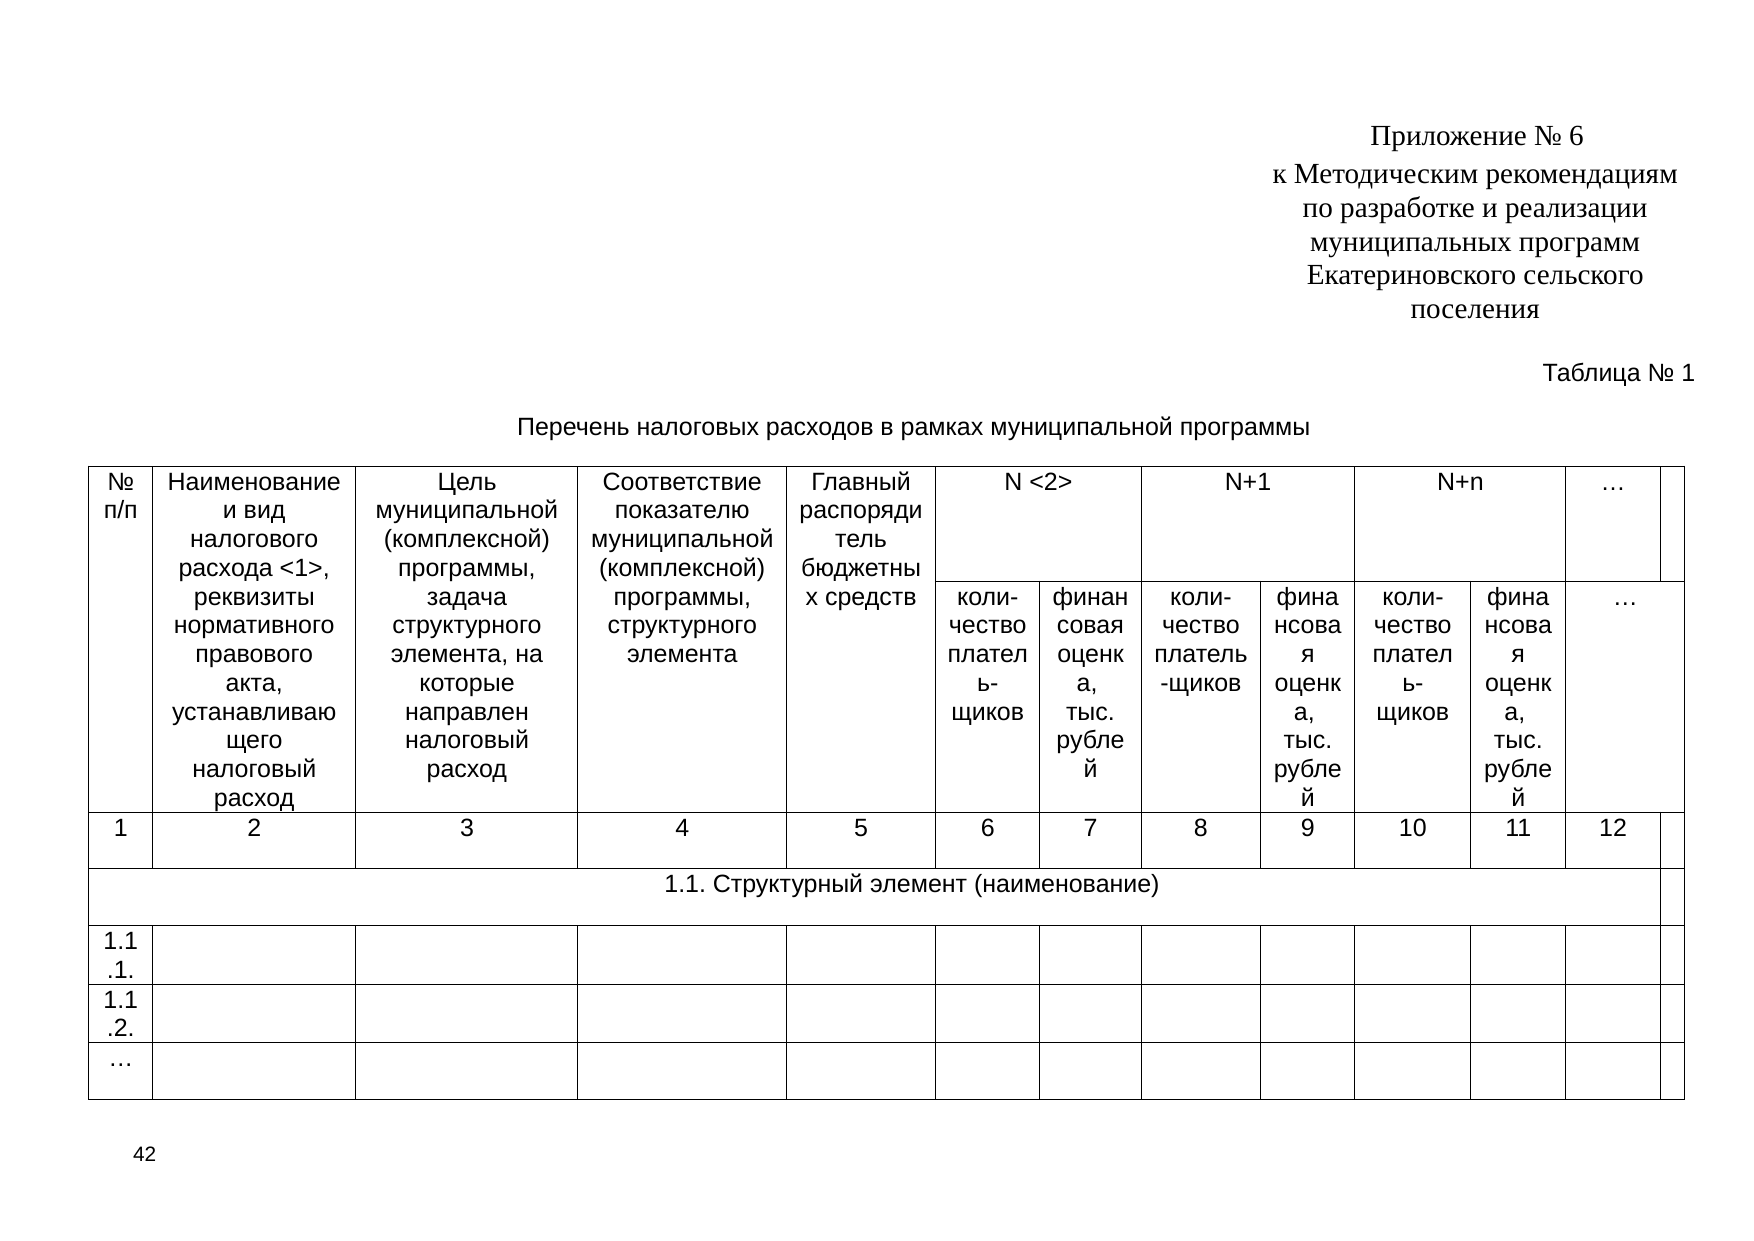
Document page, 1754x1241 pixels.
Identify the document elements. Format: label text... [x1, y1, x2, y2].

table_cell финансовая оценка, тыс. рублей [1040, 582, 1141, 812]
table_cell [1142, 1043, 1260, 1099]
table_cell 5 [787, 813, 935, 868]
table_cell 3 [356, 813, 577, 868]
table_cell финансовая оценка, тыс. рублей [1261, 582, 1354, 812]
table_cell [578, 926, 786, 983]
table_cell [153, 1043, 355, 1099]
table_cell коли-чество платель-щиков [1142, 582, 1260, 812]
table_cell 1.1. Структурный элемент (наименование) [89, 869, 1660, 925]
table_header Цель муниципальной (комплексной) программы, задача структурного элемента, на которые направлен налоговый расход [356, 467, 577, 812]
table_cell [1566, 985, 1660, 1042]
table_cell [936, 985, 1039, 1042]
table_cell [1471, 985, 1565, 1042]
table_cell [1142, 985, 1260, 1042]
table_cell [153, 926, 355, 983]
table_header N+1 [1142, 467, 1354, 581]
text Таблица № 1 [133, 358, 1695, 387]
table_cell [787, 926, 935, 983]
table_cell [1142, 926, 1260, 983]
table_cell 1.1.1. [89, 926, 152, 983]
table_cell коли-чество платель-щиков [1355, 582, 1470, 812]
table_cell [1261, 985, 1354, 1042]
table_cell 7 [1040, 813, 1141, 868]
table_cell [1261, 1043, 1354, 1099]
table_cell 1.1.2. [89, 985, 152, 1042]
table_cell 11 [1471, 813, 1565, 868]
table_cell … [1566, 582, 1684, 812]
table_header N+n [1355, 467, 1565, 581]
table_cell [578, 1043, 786, 1099]
table_cell [1661, 985, 1684, 1042]
table_cell [1566, 926, 1660, 983]
table_cell 6 [936, 813, 1039, 868]
table_header [1661, 467, 1684, 581]
text к Методическим рекомендациям по разработке и реализации муниципальных программ Екатериновского сельского поселения [1255, 157, 1695, 324]
table_cell [787, 985, 935, 1042]
table_cell [1355, 926, 1470, 983]
table_cell 10 [1355, 813, 1470, 868]
table_cell … [89, 1043, 152, 1099]
table_header Соответствие показателю муниципальной (комплексной) программы, структурного элемента [578, 467, 786, 812]
table_cell [787, 1043, 935, 1099]
table_cell 9 [1261, 813, 1354, 868]
table_cell 4 [578, 813, 786, 868]
table_cell [1040, 985, 1141, 1042]
table_cell [1040, 1043, 1141, 1099]
table_cell [578, 985, 786, 1042]
table_cell [1661, 926, 1684, 983]
table_cell 2 [153, 813, 355, 868]
table_cell финансовая оценка, тыс. рублей [1471, 582, 1565, 812]
text Перечень налоговых расходов в рамках муниципальной программы [133, 412, 1695, 441]
table_cell [356, 926, 577, 983]
table_cell [1355, 985, 1470, 1042]
table_cell [1661, 1043, 1684, 1099]
table_cell [936, 926, 1039, 983]
table_cell 8 [1142, 813, 1260, 868]
table_cell [1566, 1043, 1660, 1099]
text Приложение № 6 [133, 118, 1695, 152]
table_header … [1566, 467, 1660, 581]
table_cell [1355, 1043, 1470, 1099]
table_header Наименование и вид налогового расхода <1>, реквизиты нормативного правового акта, устанавливающего налоговый расход [153, 467, 355, 812]
table_cell [1661, 869, 1684, 925]
table_cell [1261, 926, 1354, 983]
table_cell [1471, 1043, 1565, 1099]
table_cell [1471, 926, 1565, 983]
table_cell 1 [89, 813, 152, 868]
table_header Главный распорядитель бюджетных средств [787, 467, 935, 812]
table_cell [936, 1043, 1039, 1099]
table_cell [153, 985, 355, 1042]
table_cell [356, 1043, 577, 1099]
table_cell 12 [1566, 813, 1660, 868]
table_cell коли-чество платель-щиков [936, 582, 1039, 812]
table_cell [1661, 813, 1684, 868]
table_cell [1040, 926, 1141, 983]
table_cell [356, 985, 577, 1042]
table_header N <2> [936, 467, 1141, 581]
table_header № п/п [89, 467, 152, 812]
